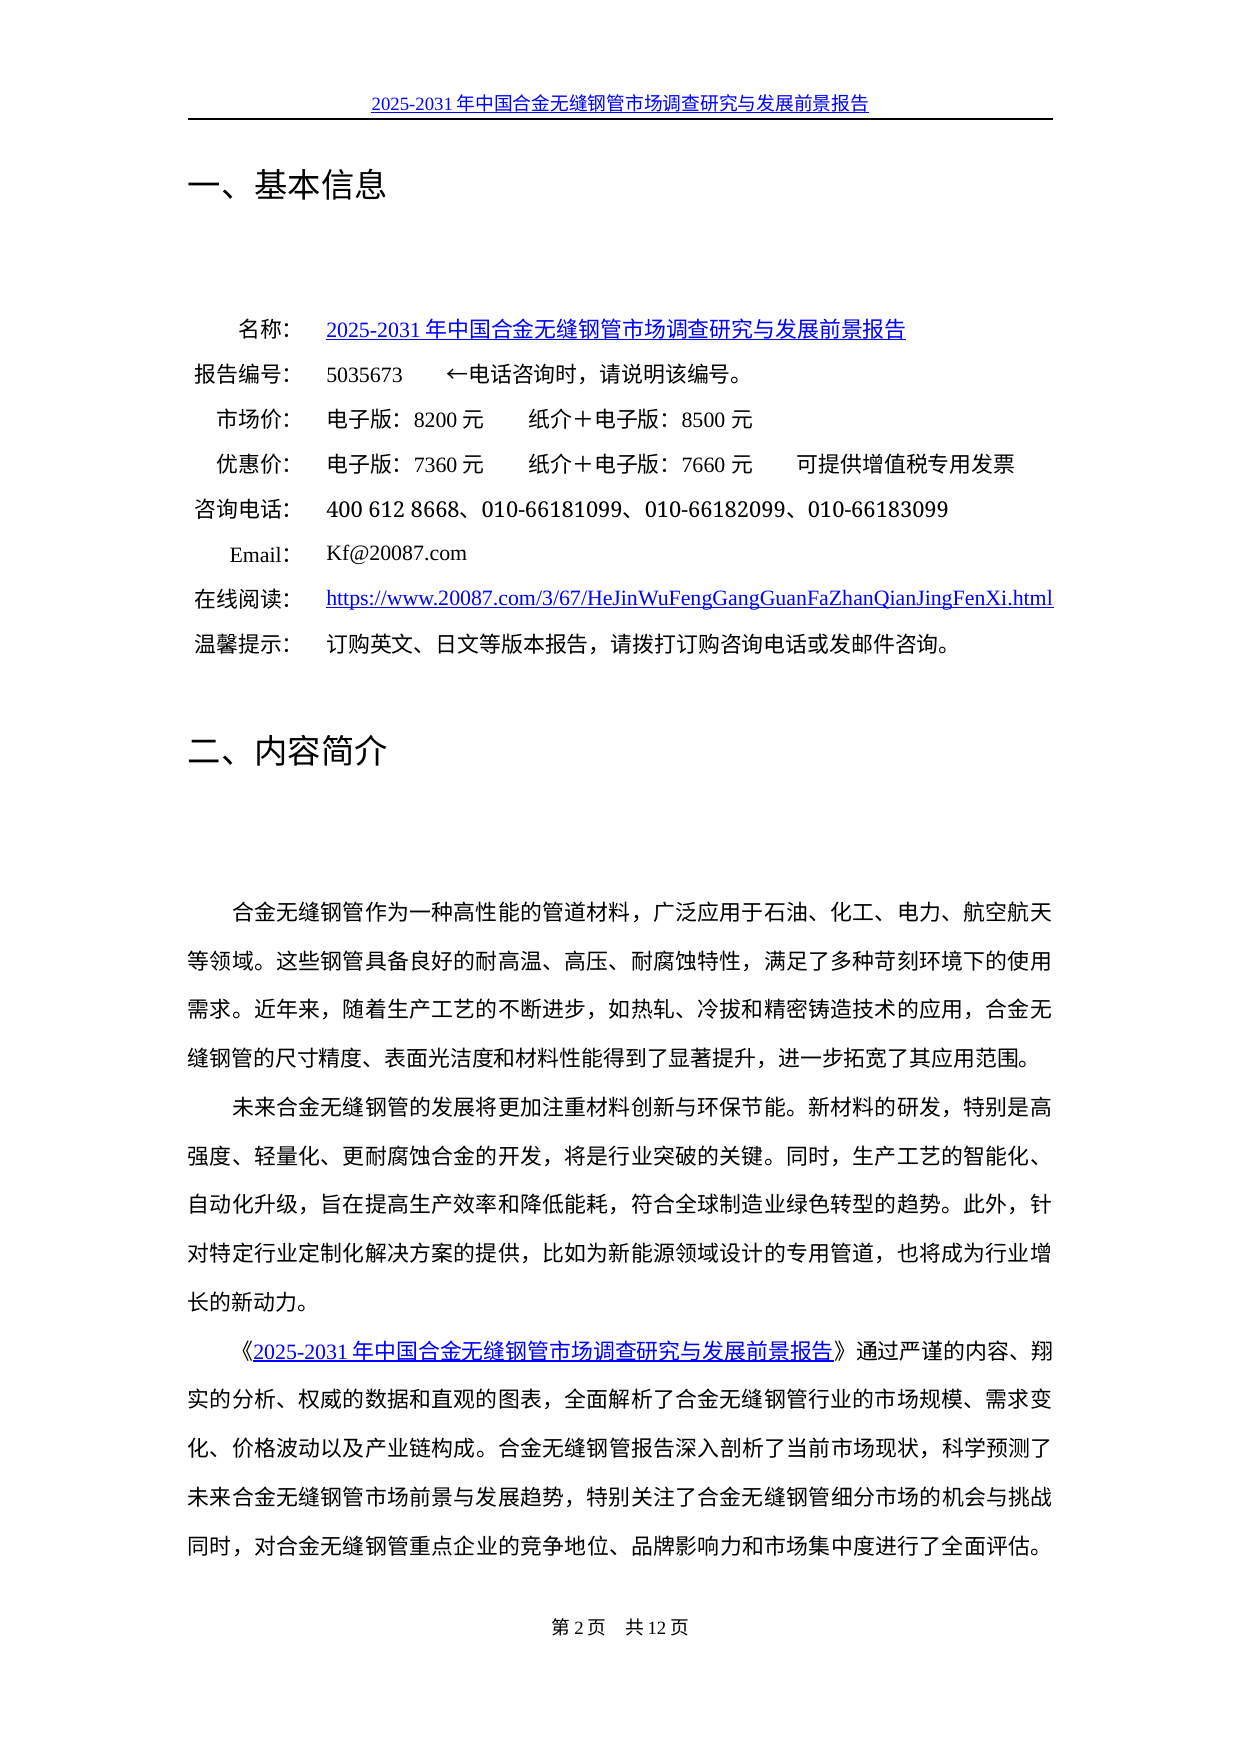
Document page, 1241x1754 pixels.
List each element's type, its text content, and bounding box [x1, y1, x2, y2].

title 一、基本信息 [187, 150, 1053, 215]
table_cell 市场价： [167, 402, 315, 447]
title 二、内容简介 [187, 717, 1053, 782]
table_cell 在线阅读： [167, 582, 315, 627]
table_cell 订购英文、日文等版本报告，请拨打订购咨询电话或发邮件咨询。 [315, 627, 1073, 672]
table_cell Email： [167, 537, 315, 582]
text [187, 894, 1053, 1561]
table_cell 400 612 8668、010-66181099、010-66182099、010-66183099 [315, 492, 1073, 537]
table_cell 温馨提示： [167, 627, 315, 672]
table_cell 5035673 ←电话咨询时，请说明该编号。 [315, 357, 1073, 402]
table_cell 咨询电话： [167, 492, 315, 537]
table_cell 报告编号： [167, 357, 315, 402]
table_cell 电子版：8200 元 纸介＋电子版：8500 元 [315, 402, 1073, 447]
table_cell Kf@20087.com [315, 537, 1073, 582]
table_header 2025-2031年中国合金无缝钢管市场调查研究与发展前景报告 [315, 312, 1073, 357]
table_cell 优惠价： [167, 447, 315, 492]
table_header 名称： [167, 312, 315, 357]
table_cell [315, 582, 1073, 627]
table_cell 电子版：7360 元 纸介＋电子版：7660 元 可提供增值税专用发票 [315, 447, 1073, 492]
